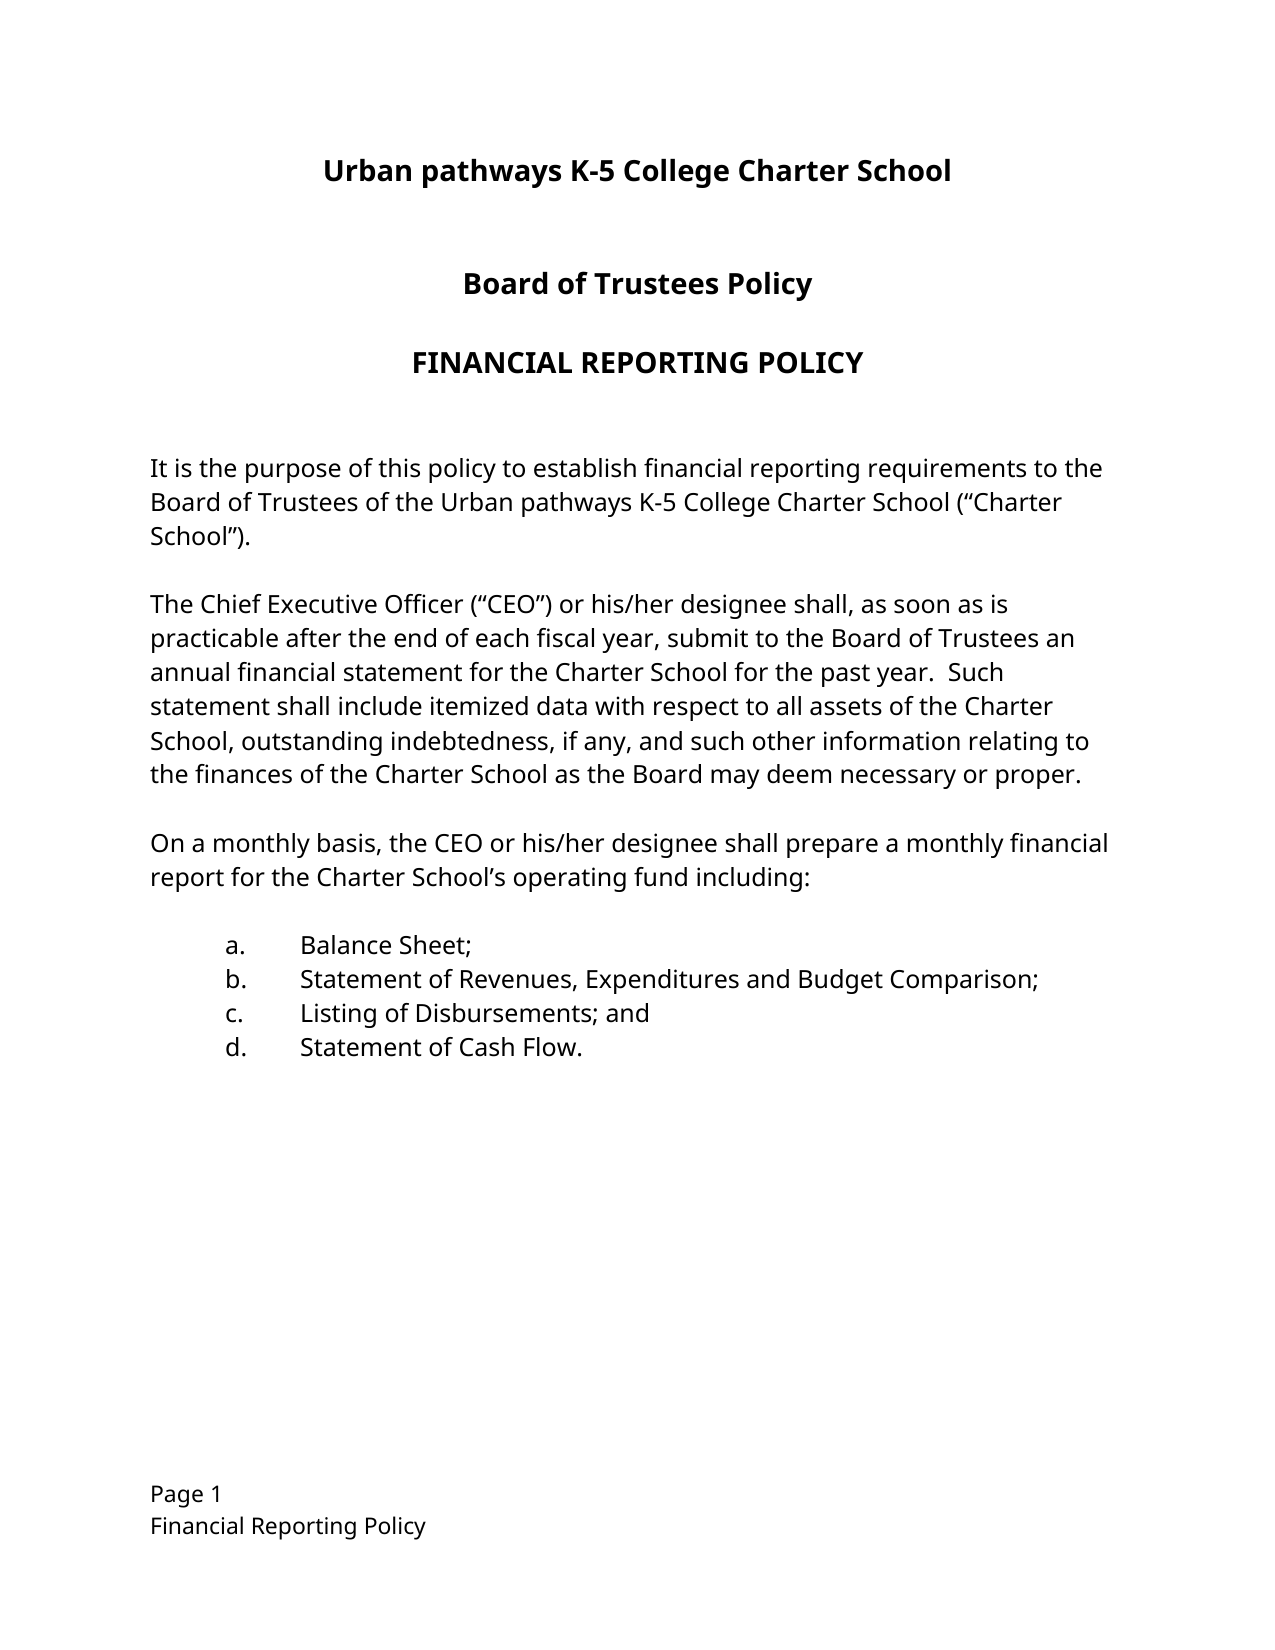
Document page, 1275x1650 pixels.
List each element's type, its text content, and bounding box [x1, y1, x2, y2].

text Urban pathways K-5 College Charter School [150, 150, 1125, 190]
text It is the purpose of this policy to establish financial reporting requirements to the Board of Trustees of the Urban pathways K-5 College Charter School (“Charter School”). [150, 451, 1125, 553]
text The Chief Executive Officer (“CEO”) or his/her designee shall, as soon as is practicable after the end of each fiscal year, submit to the Board of Trustees an annual financial statement for the Charter School for the past year. Such statement shall include itemized data with respect to all assets of the Charter School, outstanding indebtedness, if any, and such other information relating to the finances of the Charter School as the Board may deem necessary or proper. [150, 587, 1125, 791]
text Board of Trustees Policy [150, 263, 1125, 303]
text FINANCIAL REPORTING POLICY [150, 343, 1125, 382]
text b. Statement of Revenues, Expenditures and Budget Comparison; [225, 962, 1125, 996]
text c. Listing of Disbursements; and [225, 996, 1125, 1030]
text a. Balance Sheet; [225, 927, 1125, 962]
text d. Statement of Cash Flow. [225, 1030, 1125, 1064]
text On a monthly basis, the CEO or his/her designee shall prepare a monthly financial report for the Charter School’s operating fund including: [150, 825, 1125, 893]
